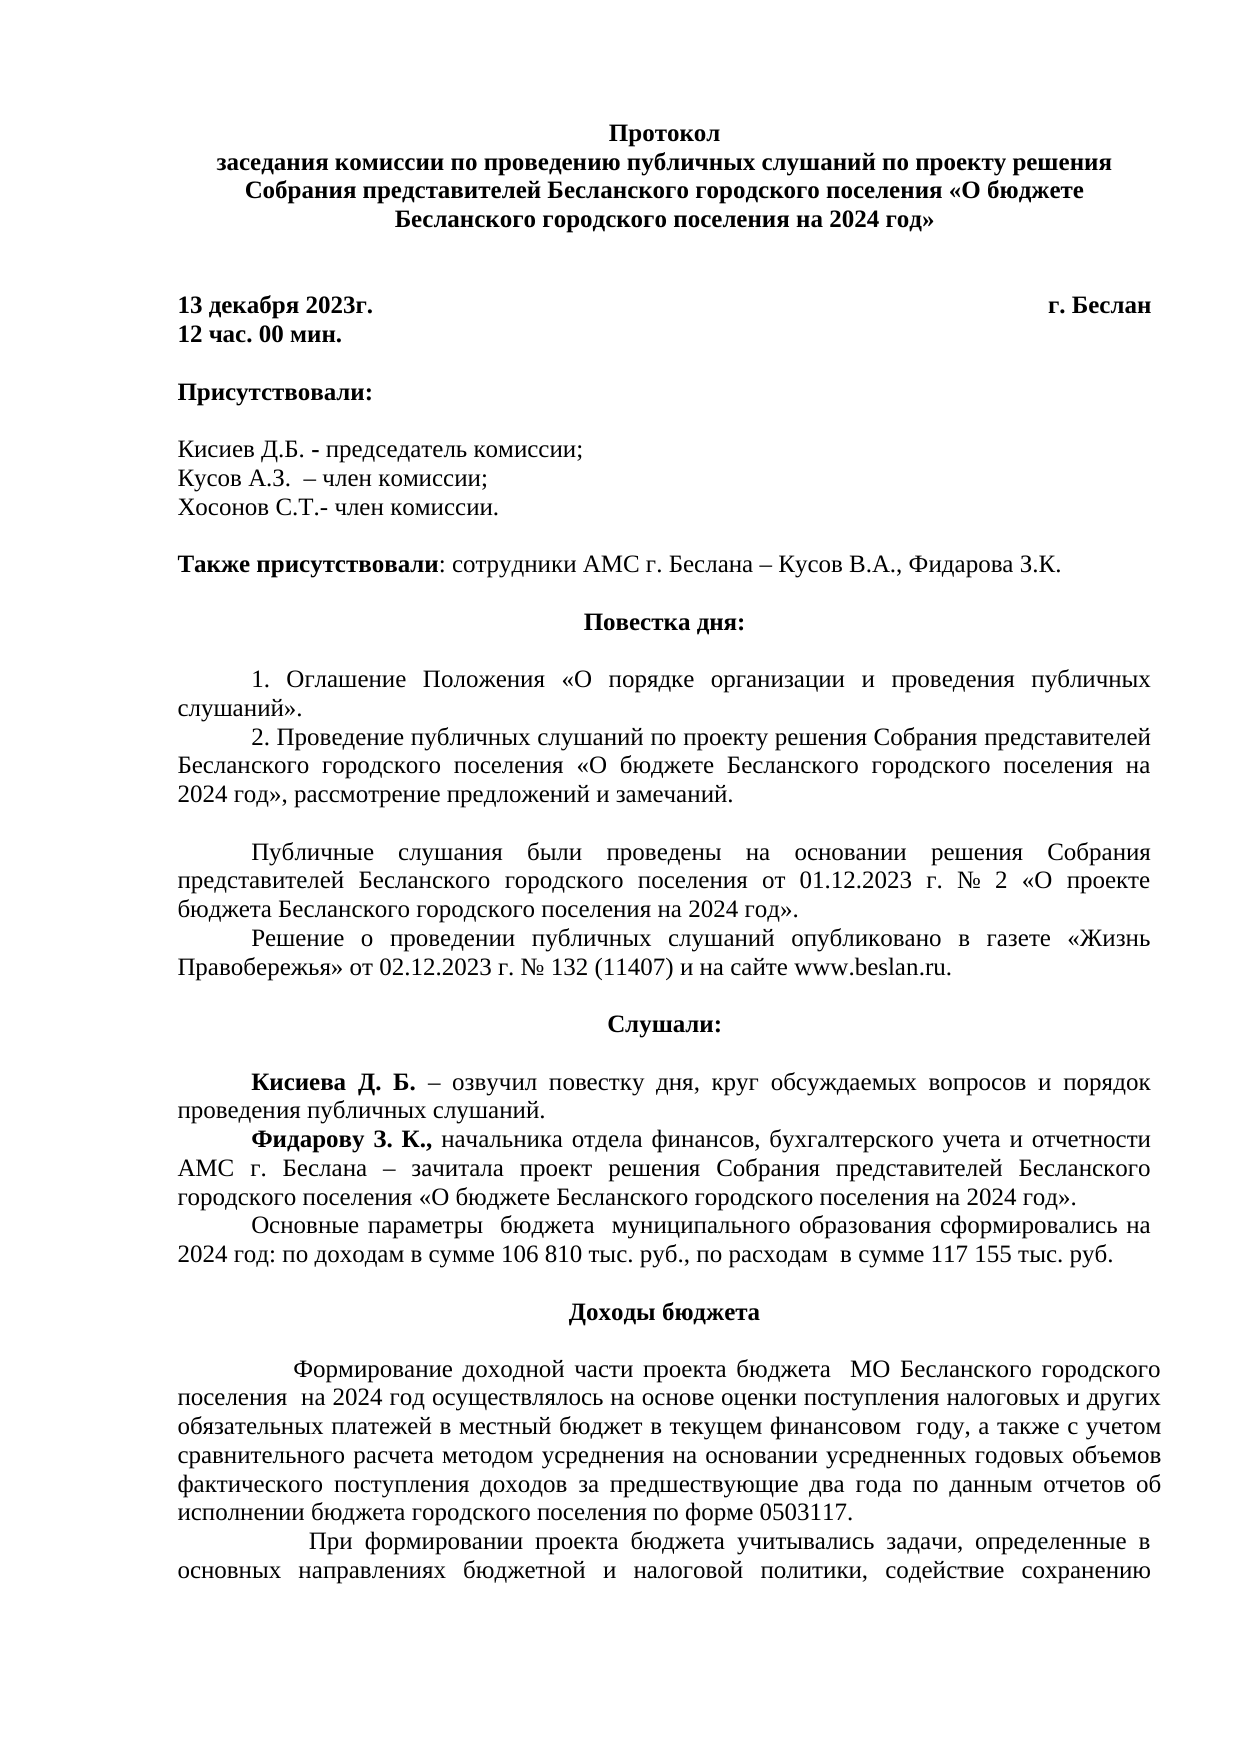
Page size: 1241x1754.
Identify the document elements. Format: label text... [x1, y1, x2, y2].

text 13 декабря 2023г. г. Беслан [177, 291, 1152, 319]
text Доходы бюджета [177, 1297, 1152, 1326]
text 2. Проведение публичных слушаний по проекту решения Собрания представителей Бесланского городского поселения «О бюджете Бесланского городского поселения на 2024 год», рассмотрение предложений и замечаний. [177, 722, 1152, 808]
text Протокол [177, 118, 1152, 147]
text Решение о проведении публичных слушаний опубликовано в газете «Жизнь Правобережья» от 02.12.2023 г. № 132 (11407) и на сайте www.beslan.ru. [177, 923, 1152, 981]
text Фидарову З. К., начальника отдела финансов, бухгалтерского учета и отчетности АМС г. Беслана – зачитала проект решения Собрания представителей Бесланского городского поселения «О бюджете Бесланского городского поселения на 2024 год». [177, 1124, 1152, 1211]
text Также присутствовали: сотрудники АМС г. Беслана – Кусов В.А., Фидарова З.К. [177, 549, 1152, 578]
text Хосонов С.Т.- член комиссии. [177, 492, 1152, 521]
text Формирование доходной части проекта бюджета МО Бесланского городского поселения на 2024 год осуществлялось на основе оценки поступления налоговых и других обязательных платежей в местный бюджет в текущем финансовом году, а также с учетом сравнительного расчета методом усреднения на основании усредненных годовых объемов фактического поступления доходов за предшествующие два года по данным отчетов об исполнении бюджета городского поселения по форме 0503117. [177, 1354, 1162, 1526]
text Слушали: [177, 1009, 1152, 1038]
text Кусов А.З. – член комиссии; [177, 463, 1152, 492]
text Основные параметры бюджета муниципального образования сформировались на 2024 год: по доходам в сумме 106 810 тыс. руб., по расходам в сумме 117 155 тыс. руб. [177, 1211, 1152, 1268]
text Повестка дня: [177, 607, 1152, 636]
text 1. Оглашение Положения «О порядке организации и проведения публичных слушаний». [177, 664, 1152, 722]
text Кисиева Д. Б. – озвучил повестку дня, круг обсуждаемых вопросов и порядок проведения публичных слушаний. [177, 1067, 1152, 1124]
text заседания комиссии по проведению публичных слушаний по проекту решения Собрания представителей Бесланского городского поселения «О бюджете Бесланского городского поселения на 2024 год» [177, 147, 1152, 233]
text Кисиев Д.Б. - председатель комиссии; [177, 434, 1152, 463]
text Публичные слушания были проведены на основании решения Собрания представителей Бесланского городского поселения от 01.12.2023 г. № 2 «О проекте бюджета Бесланского городского поселения на 2024 год». [177, 837, 1152, 923]
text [177, 1526, 1152, 1584]
text Присутствовали: [177, 377, 1152, 406]
text 12 час. 00 мин. [177, 319, 1152, 348]
